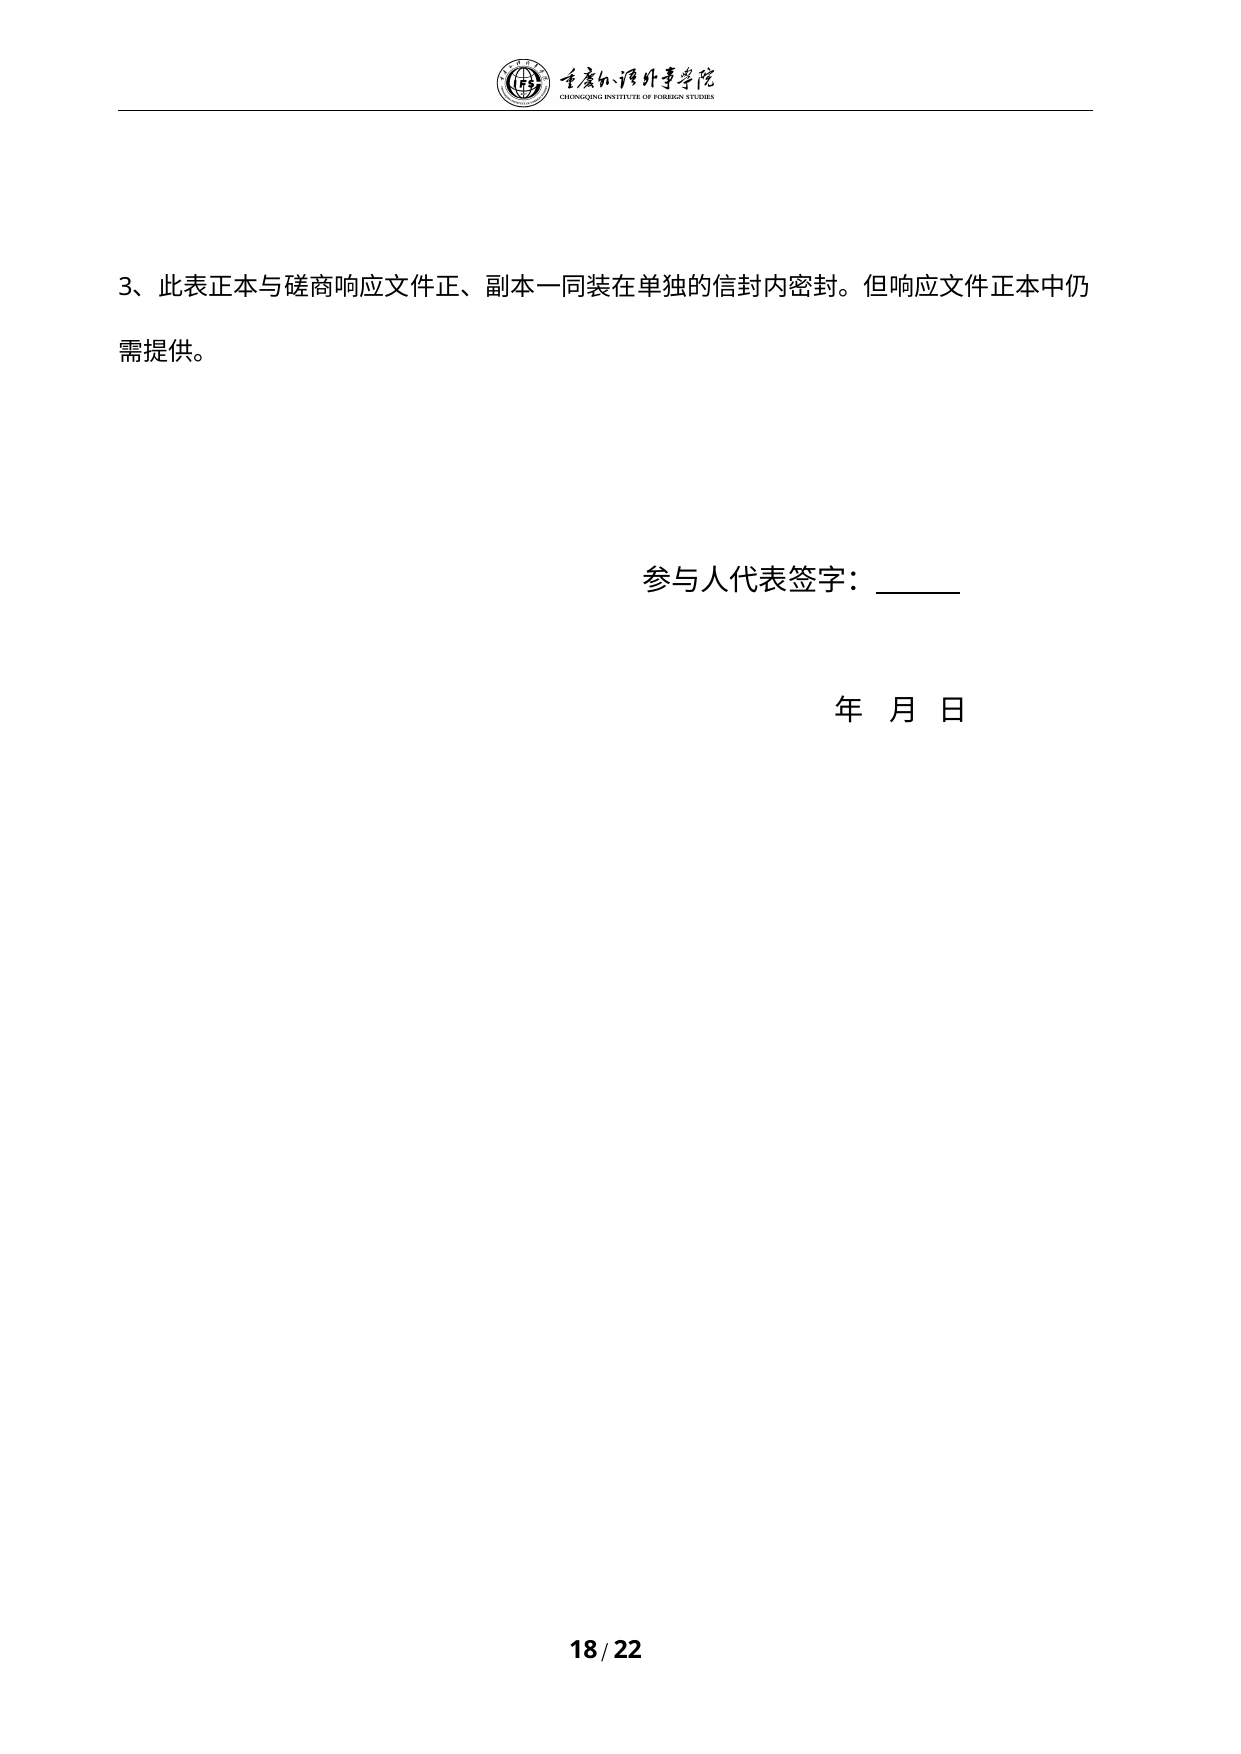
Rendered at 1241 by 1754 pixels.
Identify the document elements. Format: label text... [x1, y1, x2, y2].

text 参与人代表签字： [642, 512, 1093, 610]
text 年 月 日 [118, 675, 968, 740]
text 3、此表正本与磋商响应文件正、副本一同装在单独的信封内密封。但响应文件正本中仍需提供。 [118, 252, 1093, 382]
